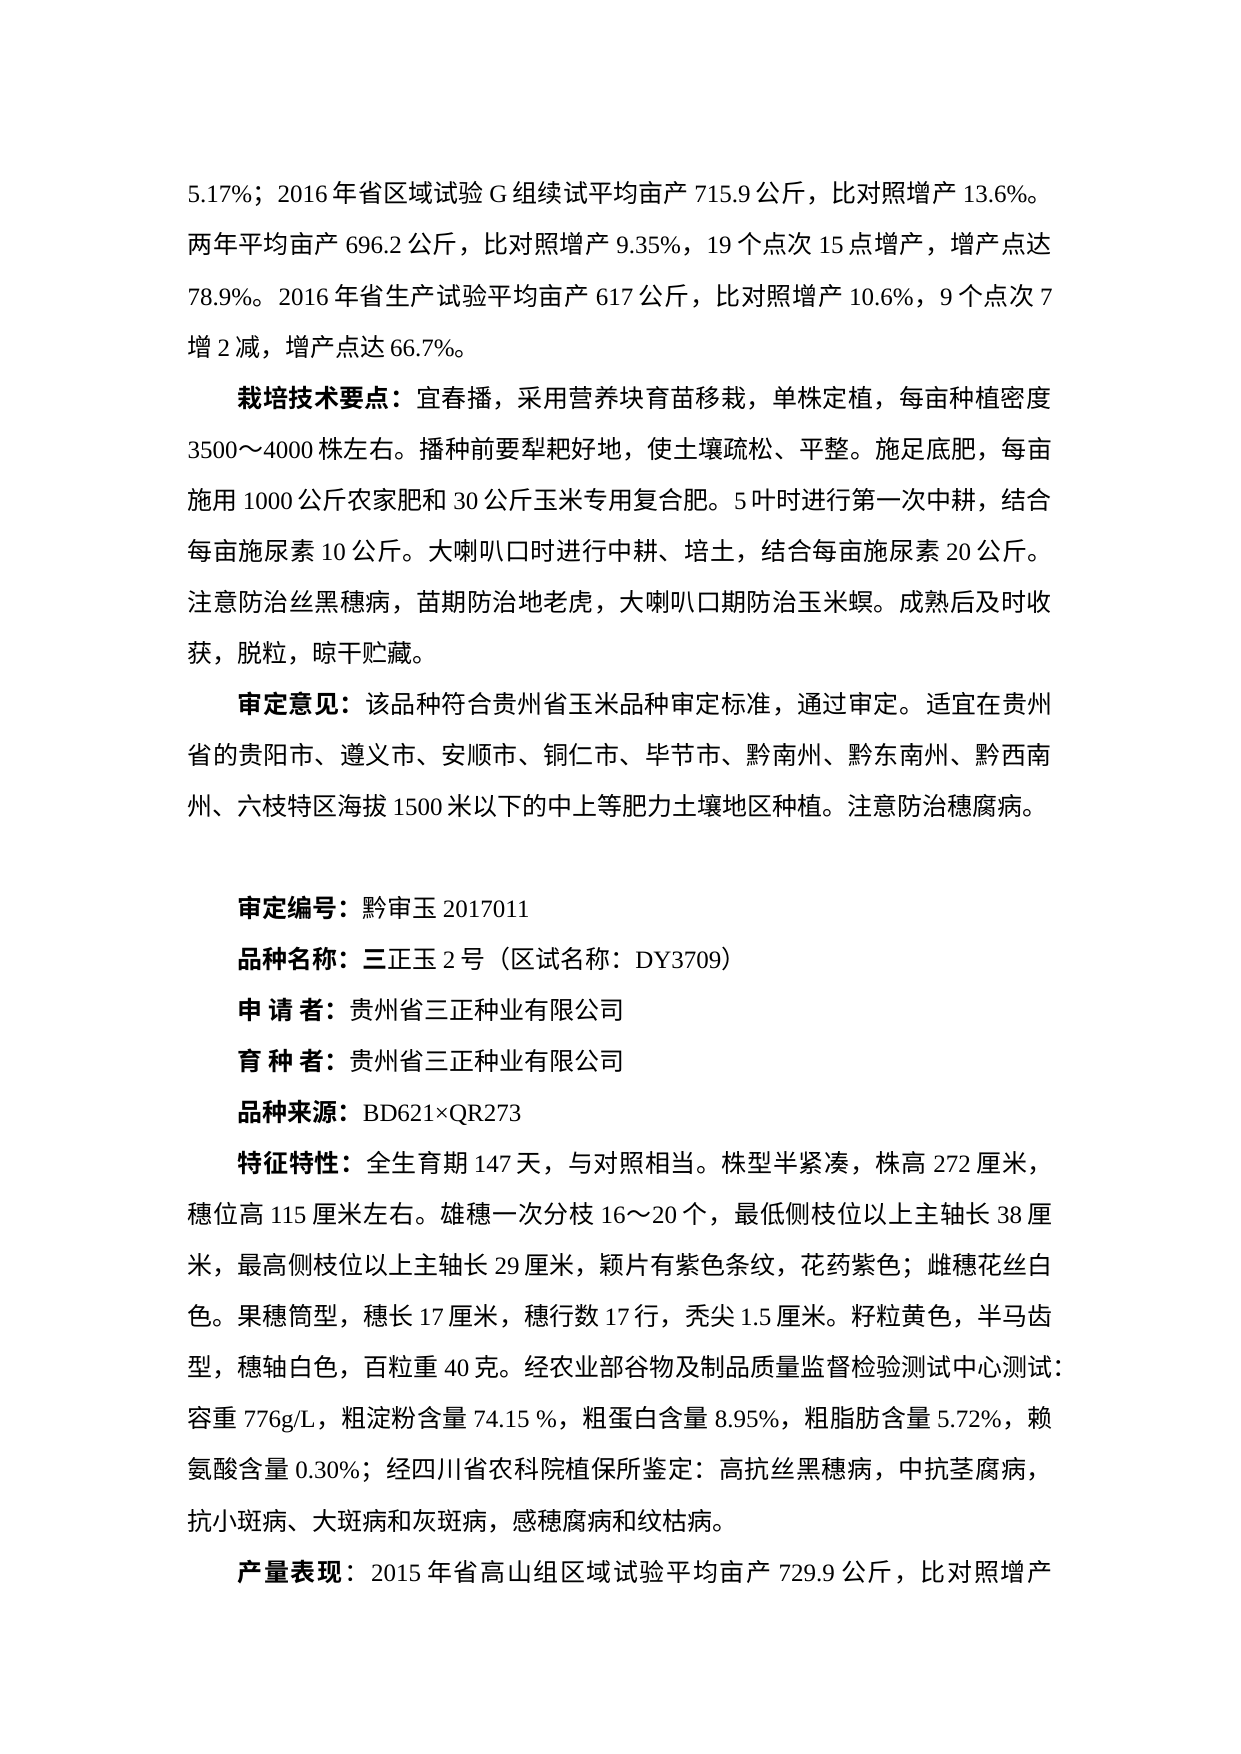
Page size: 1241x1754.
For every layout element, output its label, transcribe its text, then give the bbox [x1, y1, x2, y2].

text 品种名称：三正玉2号（区试名称：DY3709） [187, 928, 1053, 979]
text 申 请 者：贵州省三正种业有限公司 [187, 979, 1053, 1030]
text 品种来源：BD621×QR273 [187, 1081, 1053, 1132]
text 特征特性：全生育期147天，与对照相当。株型半紧凑，株高 272厘米，穗位高115厘米左右。雄穗一次分枝16～20个，最低侧枝位以上主轴长38厘米，最高侧枝位以上主轴长29厘米，颖片有紫色条纹，花药紫色；雌穗花丝白色。果穗筒型，穗长17厘米，穗行数17行，秃尖1.5厘米。籽粒黄色，半马齿型，穗轴白色，百粒重40克。经农业部谷物及制品质量监督检验测试中心测试：容重776g/L，粗淀粉含量74.15 %，粗蛋白含量8.95%，粗脂肪含量5.72%，赖氨酸含量0.30%；经四川省农科院植保所鉴定：高抗丝黑穗病，中抗茎腐病，抗小斑病、大斑病和灰斑病，感穂腐病和纹枯病。 [187, 1132, 1053, 1540]
text 审定编号：黔审玉2017011 [187, 877, 1053, 928]
text 栽培技术要点：宜春播，采用营养块育苗移栽，单株定植，每亩种植密度3500～4000株左右。播种前要犁耙好地，使土壤疏松、平整。施足底肥，每亩施用1000公斤农家肥和30公斤玉米专用复合肥。5叶时进行第一次中耕，结合每亩施尿素10公斤。大喇叭口时进行中耕、培土，结合每亩施尿素20公斤。注意防治丝黑穗病，苗期防治地老虎，大喇叭口期防治玉米螟。成熟后及时收获，脱粒，晾干贮藏。 [187, 366, 1053, 672]
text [187, 1540, 1053, 1591]
text 育 种 者：贵州省三正种业有限公司 [187, 1030, 1053, 1081]
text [187, 162, 1053, 366]
text 审定意见：该品种符合贵州省玉米品种审定标准，通过审定。适宜在贵州省的贵阳市、遵义市、安顺市、铜仁市、毕节市、黔南州、黔东南州、黔西南州、六枝特区海拔1500米以下的中上等肥力土壤地区种植。注意防治穗腐病。 [187, 672, 1053, 826]
